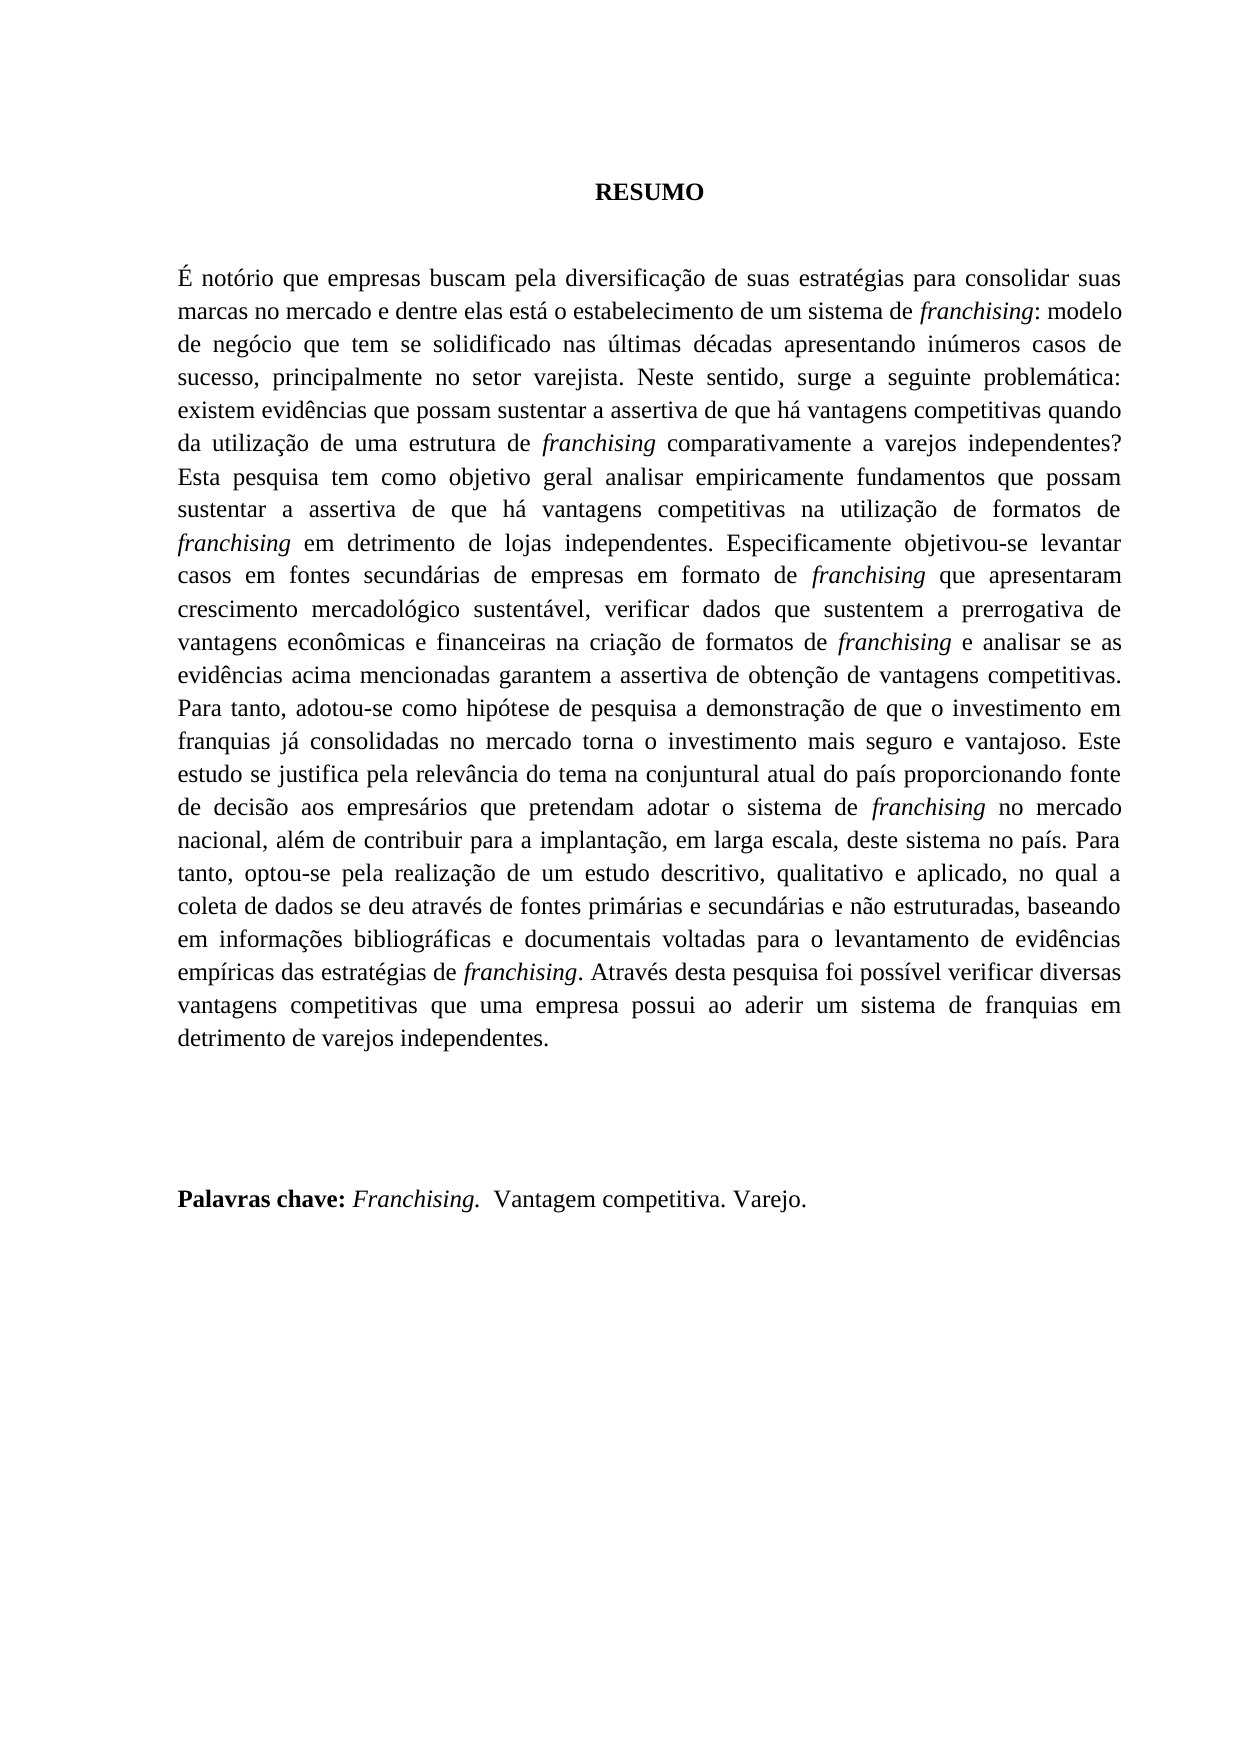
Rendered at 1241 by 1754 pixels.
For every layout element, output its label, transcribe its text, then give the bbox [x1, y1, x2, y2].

text RESUMO [177, 177, 1122, 206]
text É notório que empresas buscam pela diversificação de suas estratégias para consolidar suas marcas no mercado e dentre elas está o estabelecimento de um sistema de franchising: modelo de negócio que tem se solidificado nas últimas décadas apresentando inúmeros casos de sucesso, principalmente no setor varejista. Neste sentido, surge a seguinte problemática: existem evidências que possam sustentar a assertiva de que há vantagens competitivas quando da utilização de uma estrutura de franchising comparativamente a varejos independentes? Esta pesquisa tem como objetivo geral analisar empiricamente fundamentos que possam sustentar a assertiva de que há vantagens competitivas na utilização de formatos de franchising em detrimento de lojas independentes. Especificamente objetivou-se levantar casos em fontes secundárias de empresas em formato de franchising que apresentaram crescimento mercadológico sustentável, verificar dados que sustentem a prerrogativa de vantagens econômicas e financeiras na criação de formatos de franchising e analisar se as evidências acima mencionadas garantem a assertiva de obtenção de vantagens competitivas. Para tanto, adotou-se como hipótese de pesquisa a demonstração de que o investimento em franquias já consolidadas no mercado torna o investimento mais seguro e vantajoso. Este estudo se justifica pela relevância do tema na conjuntural atual do país proporcionando fonte de decisão aos empresários que pretendam adotar o sistema de franchising no mercado nacional, além de contribuir para a implantação, em larga escala, deste sistema no país. Para tanto, optou-se pela realização de um estudo descritivo, qualitativo e aplicado, no qual a coleta de dados se deu através de fontes primárias e secundárias e não estruturadas, baseando em informações bibliográficas e documentais voltadas para o levantamento de evidências empíricas das estratégias de franchising. Através desta pesquisa foi possível verificar diversas vantagens competitivas que uma empresa possui ao aderir um sistema de franquias em detrimento de varejos independentes. [177, 263, 1122, 1052]
text Palavras chave: Franchising. Vantagem competitiva. Varejo. [177, 1184, 1122, 1213]
